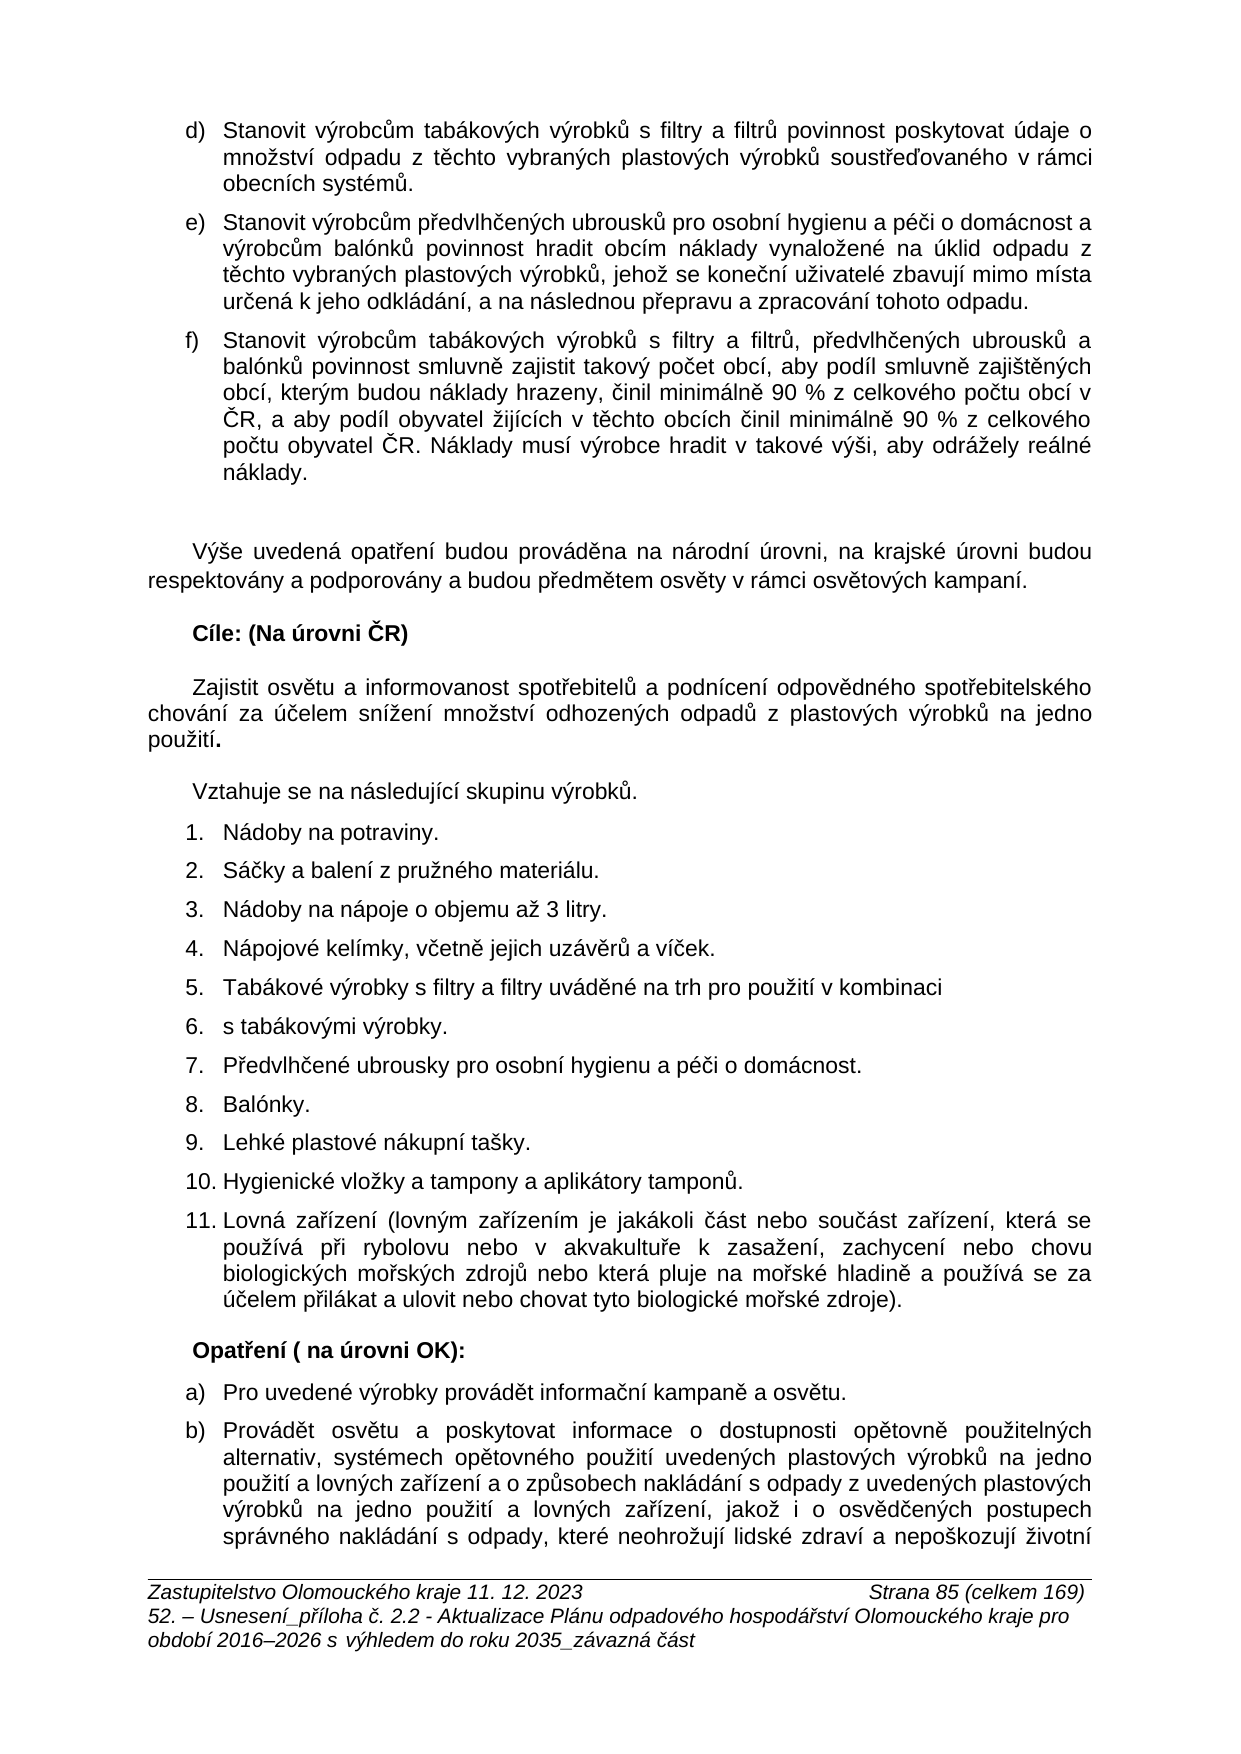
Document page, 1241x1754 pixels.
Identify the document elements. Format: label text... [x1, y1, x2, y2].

list Lovná zařízení (lovným zařízením je jakákoli část nebo součást zařízení, která se používá při rybolovu nebo v akvakultuře k zasažení, zachycení nebo chovu biologických mořských zdrojů nebo která pluje na mořské hladině a používá se za účelem přilákat a ulovit nebo chovat tyto biologické mořské zdroje). [185, 1207, 1092, 1312]
list Nádoby na nápoje o objemu až 3 litry. [185, 896, 1092, 923]
list Nádoby na potraviny. [185, 818, 1092, 845]
list Tabákové výrobky s filtry a filtry uváděné na trh pro použití v kombinaci [185, 974, 1092, 1000]
text Opatření ( na úrovni OK): [148, 1337, 1092, 1364]
list Lehké plastové nákupní tašky. [185, 1129, 1092, 1156]
list Stanovit výrobcům tabákových výrobků s filtry a filtrů povinnost poskytovat údaje o množství odpadu z těchto vybraných plastových výrobků soustřeďovaného v rámci obecních systémů. [185, 117, 1092, 196]
list Předvlhčené ubrousky pro osobní hygienu a péči o domácnost. [185, 1052, 1092, 1078]
list Hygienické vložky a tampony a aplikátory tamponů. [185, 1168, 1092, 1194]
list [185, 1417, 1092, 1549]
list s tabákovými výrobky. [185, 1013, 1092, 1039]
text Cíle: (Na úrovni ČR) [148, 620, 1092, 646]
list Sáčky a balení z pružného materiálu. [185, 857, 1092, 884]
text Vztahuje se na následující skupinu výrobků. [148, 778, 1092, 804]
list Stanovit výrobcům tabákových výrobků s filtry a filtrů, předvlhčených ubrousků a balónků povinnost smluvně zajistit takový počet obcí, aby podíl smluvně zajištěných obcí, kterým budou náklady hrazeny, činil minimálně 90 % z celkového počtu obcí v ČR, a aby podíl obyvatel žijících v těchto obcích činil minimálně 90 % z celkového počtu obyvatel ČR. Náklady musí výrobce hradit v takové výši, aby odrážely reálné náklady. [185, 327, 1092, 485]
list Stanovit výrobcům předvlhčených ubrousků pro osobní hygienu a péči o domácnost a výrobcům balónků povinnost hradit obcím náklady vynaložené na úklid odpadu z těchto vybraných plastových výrobků, jehož se koneční uživatelé zbavují mimo místa určená k jeho odkládání, a na následnou přepravu a zpracování tohoto odpadu. [185, 209, 1092, 314]
list Pro uvedené výrobky provádět informační kampaně a osvětu. [185, 1378, 1092, 1405]
list Nápojové kelímky, včetně jejich uzávěrů a víček. [185, 935, 1092, 961]
list Balónky. [185, 1091, 1092, 1117]
list Zajistit osvětu a informovanost spotřebitelů a podnícení odpovědného spotřebitelského chování za účelem snížení množství odhozených odpadů z plastových výrobků na jedno použití. [148, 673, 1092, 753]
text Výše uvedená opatření budou prováděna na národní úrovni, na krajské úrovni budou respektovány a podporovány a budou předmětem osvěty v rámci osvětových kampaní. [148, 538, 1092, 593]
